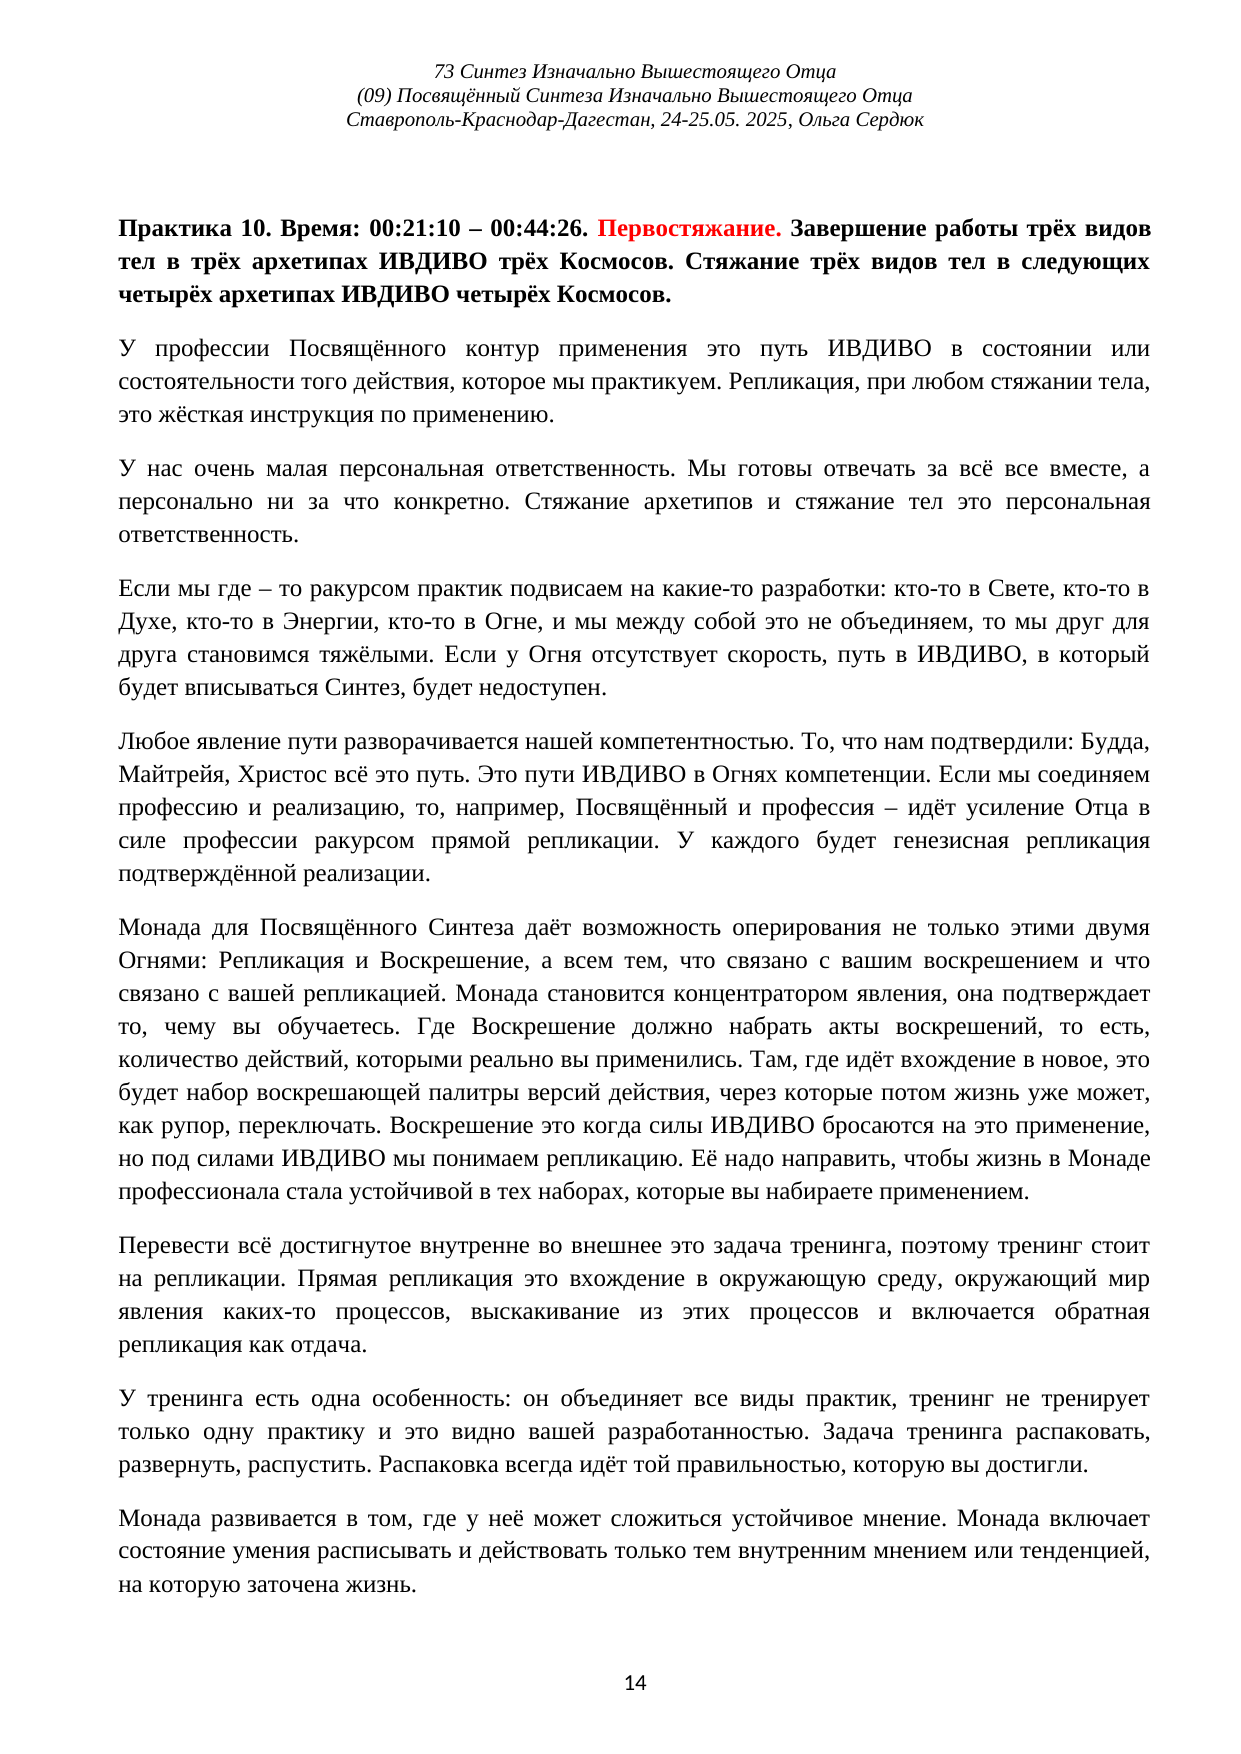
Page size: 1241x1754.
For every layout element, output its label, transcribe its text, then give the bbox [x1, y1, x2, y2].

text У нас очень малая персональная ответственность. Мы готовы отвечать за всё все вместе, а персонально ни за что конкретно. Стяжание архетипов и стяжание тел это персональная ответственность. [118, 453, 1152, 548]
text Перевести всё достигнутое внутренне во внешнее это задача тренинга, поэтому тренинг стоит на репликации. Прямая репликация это вхождение в окружающую среду, окружающий мир явления каких-то процессов, выскакивание из этих процессов и включается обратная репликация как отдача. [118, 1230, 1152, 1358]
text У профессии Посвящённого контур применения это путь ИВДИВО в состоянии или состоятельности того действия, которое мы практикуем. Репликация, при любом стяжании тела, это жёсткая инструкция по применению. [118, 333, 1152, 428]
text Практика 10. Время: 00:21:10 – 00:44:26. Первостяжание. Завершение работы трёх видов тел в трёх архетипах ИВДИВО трёх Космосов. Стяжание трёх видов тел в следующих четырёх архетипах ИВДИВО четырёх Космосов. [118, 213, 1152, 308]
text Если мы где – то ракурсом практик подвисаем на какие-то разработки: кто-то в Свете, кто-то в Духе, кто-то в Энергии, кто-то в Огне, и мы между собой это не объединяем, то мы друг для друга становимся тяжёлыми. Если у Огня отсутствует скорость, путь в ИВДИВО, в который будет вписываться Синтез, будет недоступен. [118, 573, 1152, 701]
text Любое явление пути разворачивается нашей компетентностью. То, что нам подтвердили: Будда, Майтрейя, Христос всё это путь. Это пути ИВДИВО в Огнях компетенции. Если мы соединяем профессию и реализацию, то, например, Посвящённый и профессия – идёт усиление Отца в силе профессии ракурсом прямой репликации. У каждого будет генезисная репликация подтверждённой реализации. [118, 726, 1152, 887]
text У тренинга есть одна особенность: он объединяет все виды практик, тренинг не тренирует только одну практику и это видно вашей разработанностью. Задача тренинга распаковать, развернуть, распустить. Распаковка всегда идёт той правильностью, которую вы достигли. [118, 1383, 1152, 1477]
text Монада для Посвящённого Синтеза даёт возможность оперирования не только этими двумя Огнями: Репликация и Воскрешение, а всем тем, что связано с вашим воскрешением и что связано с вашей репликацией. Монада становится концентратором явления, она подтверждает то, чему вы обучаетесь. Где Воскрешение должно набрать акты воскрешений, то есть, количество действий, которыми реально вы применились. Там, где идёт вхождение в новое, это будет набор воскрешающей палитры версий действия, через которые потом жизнь уже может, как рупор, переключать. Воскрешение это когда силы ИВДИВО бросаются на это применение, но под силами ИВДИВО мы понимаем репликацию. Её надо направить, чтобы жизнь в Монаде профессионала стала устойчивой в тех наборах, которые вы набираете применением. [118, 912, 1152, 1205]
text Монада развивается в том, где у неё может сложиться устойчивое мнение. Монада включает состояние умения расписывать и действовать только тем внутренним мнением или тенденцией, на которую заточена жизнь. [118, 1503, 1152, 1597]
